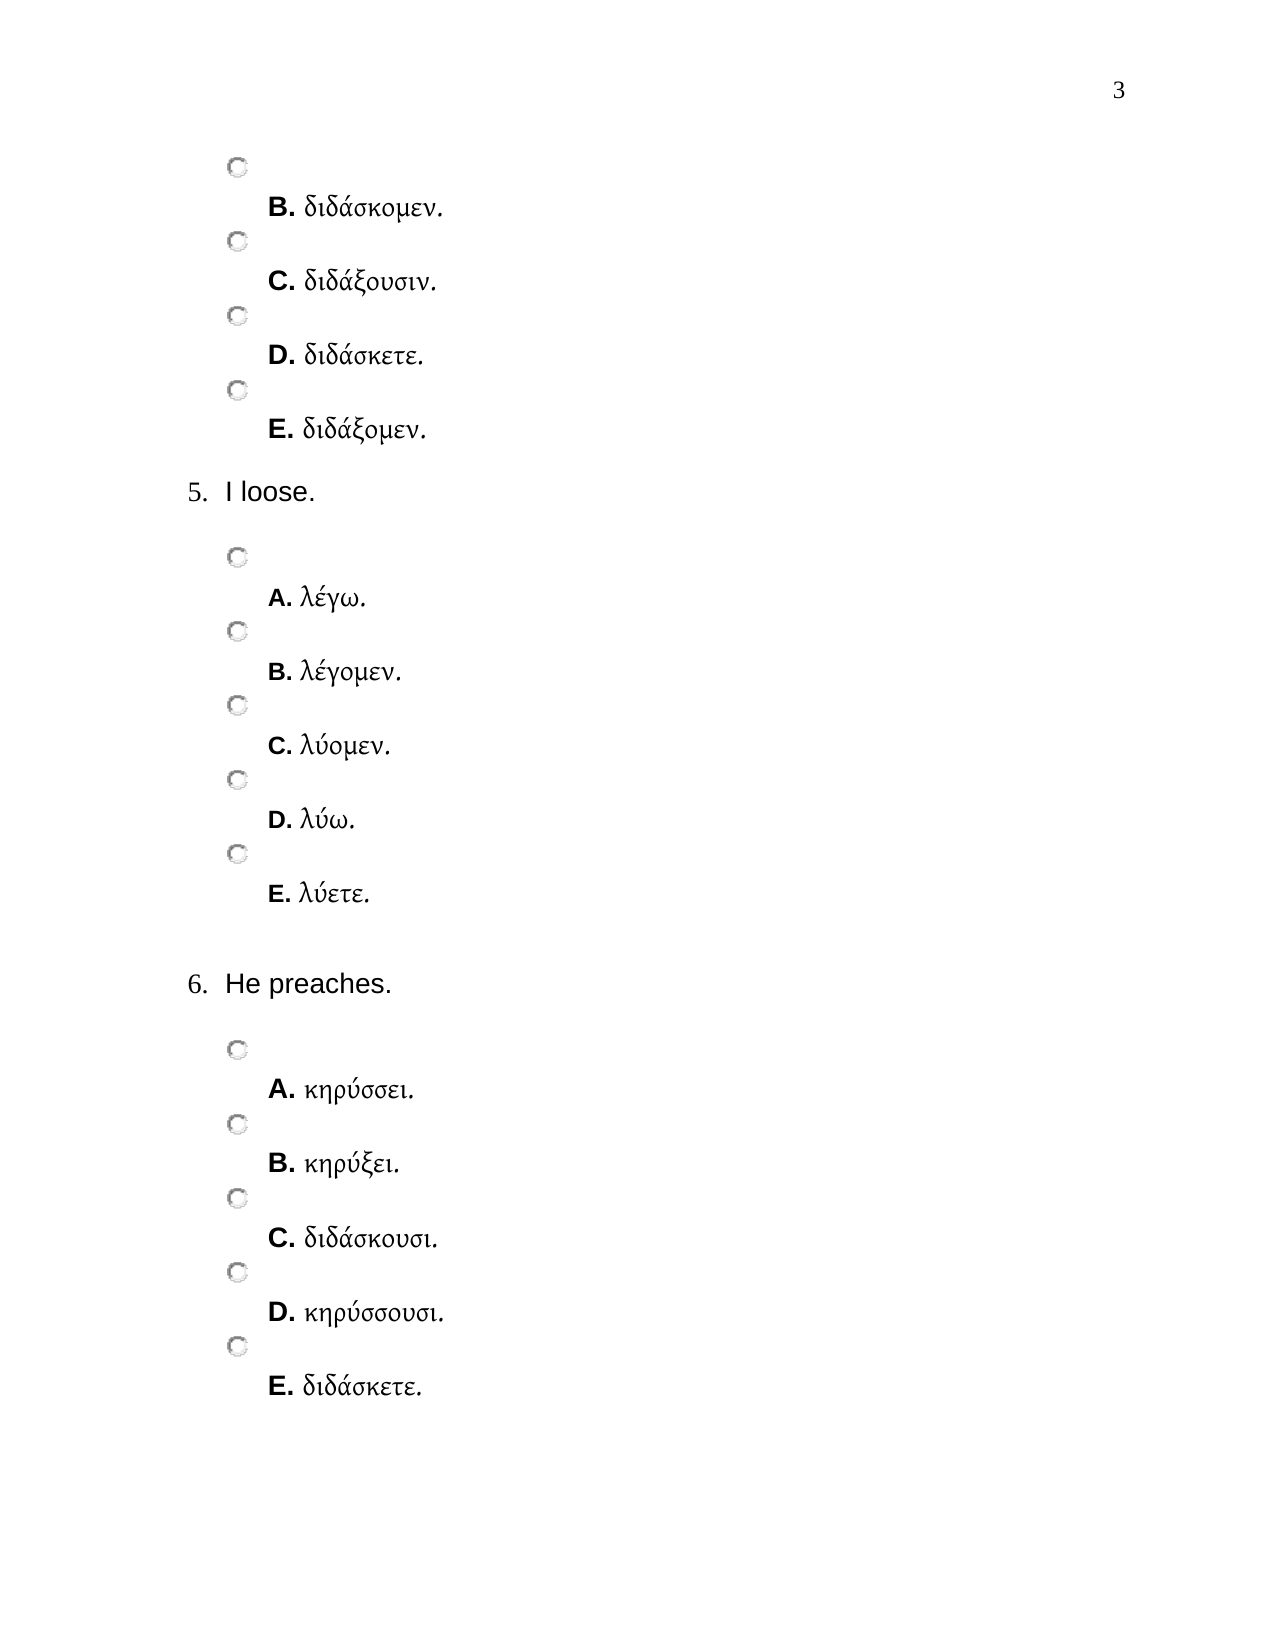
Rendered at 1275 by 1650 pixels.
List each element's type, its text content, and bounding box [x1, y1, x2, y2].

list I loose. A. λέγω. B. λέγομεν. C. λύομεν. D. λύω. E. λύετε. [187, 475, 1125, 939]
list He preaches. A. κηρύσσει. B. κηρύξει. C. διδάσκουσι. D. κηρύσσουσι. E. διδάσκετε. [187, 967, 1125, 1432]
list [187, 150, 1125, 447]
